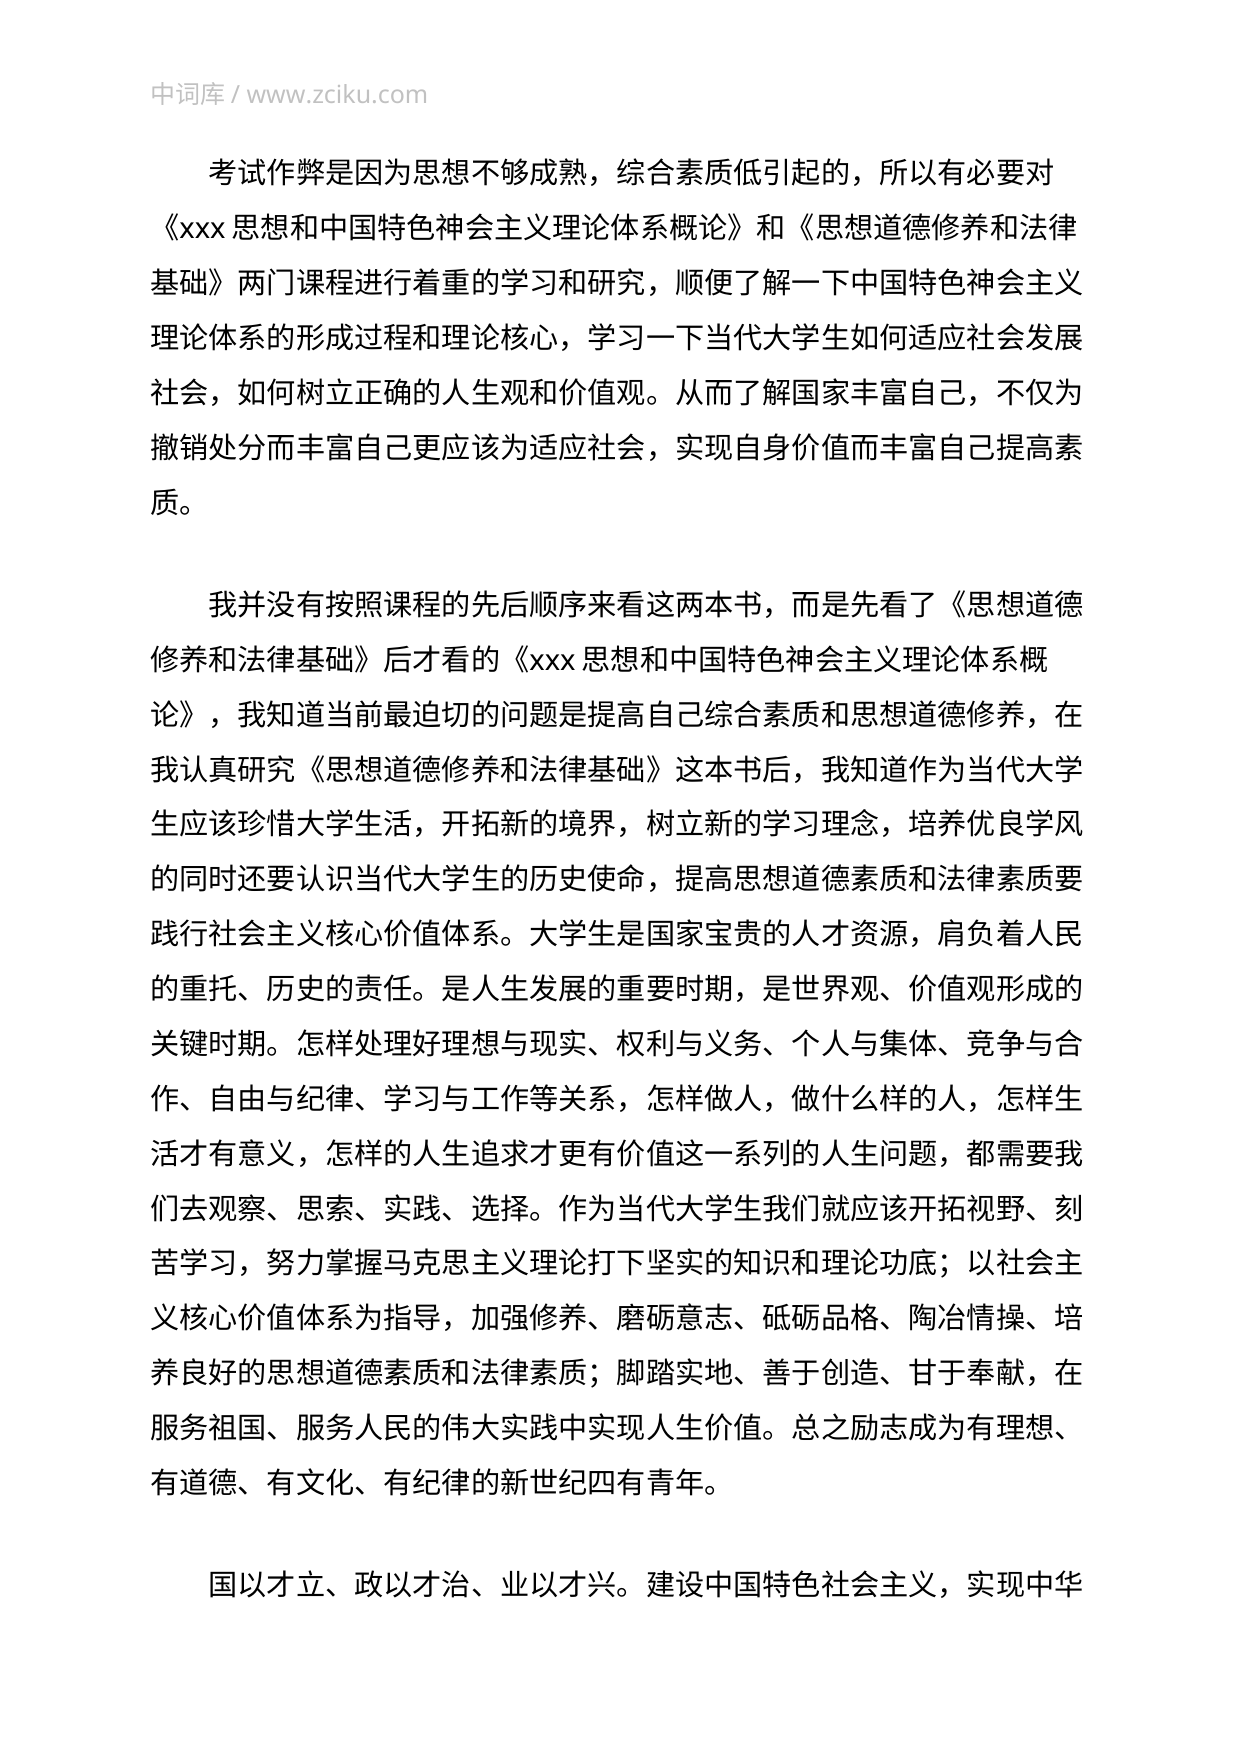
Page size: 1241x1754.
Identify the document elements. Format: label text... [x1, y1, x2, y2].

text 我并没有按照课程的先后顺序来看这两本书，而是先看了《思想道德修养和法律基础》后才看的《xxx思想和中国特色神会主义理论体系概论》，我知道当前最迫切的问题是提高自己综合素质和思想道德修养，在我认真研究《思想道德修养和法律基础》这本书后，我知道作为当代大学生应该珍惜大学生活，开拓新的境界，树立新的学习理念，培养优良学风的同时还要认识当代大学生的历史使命，提高思想道德素质和法律素质要践行社会主义核心价值体系。大学生是国家宝贵的人才资源，肩负着人民的重托、历史的责任。是人生发展的重要时期，是世界观、价值观形成的关键时期。怎样处理好理想与现实、权利与义务、个人与集体、竞争与合作、自由与纪律、学习与工作等关系，怎样做人，做什么样的人，怎样生活才有意义，怎样的人生追求才更有价值这一系列的人生问题，都需要我们去观察、思索、实践、选择。作为当代大学生我们就应该开拓视野、刻苦学习，努力掌握马克思主义理论打下坚实的知识和理论功底；以社会主义核心价值体系为指导，加强修养、磨砺意志、砥砺品格、陶冶情操、培养良好的思想道德素质和法律素质；脚踏实地、善于创造、甘于奉献，在服务祖国、服务人民的伟大实践中实现人生价值。总之励志成为有理想、有道德、有文化、有纪律的新世纪四有青年。 [150, 581, 1090, 1502]
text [150, 1561, 1090, 1604]
text 考试作弊是因为思想不够成熟，综合素质低引起的，所以有必要对《xxx思想和中国特色神会主义理论体系概论》和《思想道德修养和法律基础》两门课程进行着重的学习和研究，顺便了解一下中国特色神会主义理论体系的形成过程和理论核心，学习一下当代大学生如何适应社会发展社会，如何树立正确的人生观和价值观。从而了解国家丰富自己，不仅为撤销处分而丰富自己更应该为适应社会，实现自身价值而丰富自己提高素质。 [150, 150, 1090, 522]
